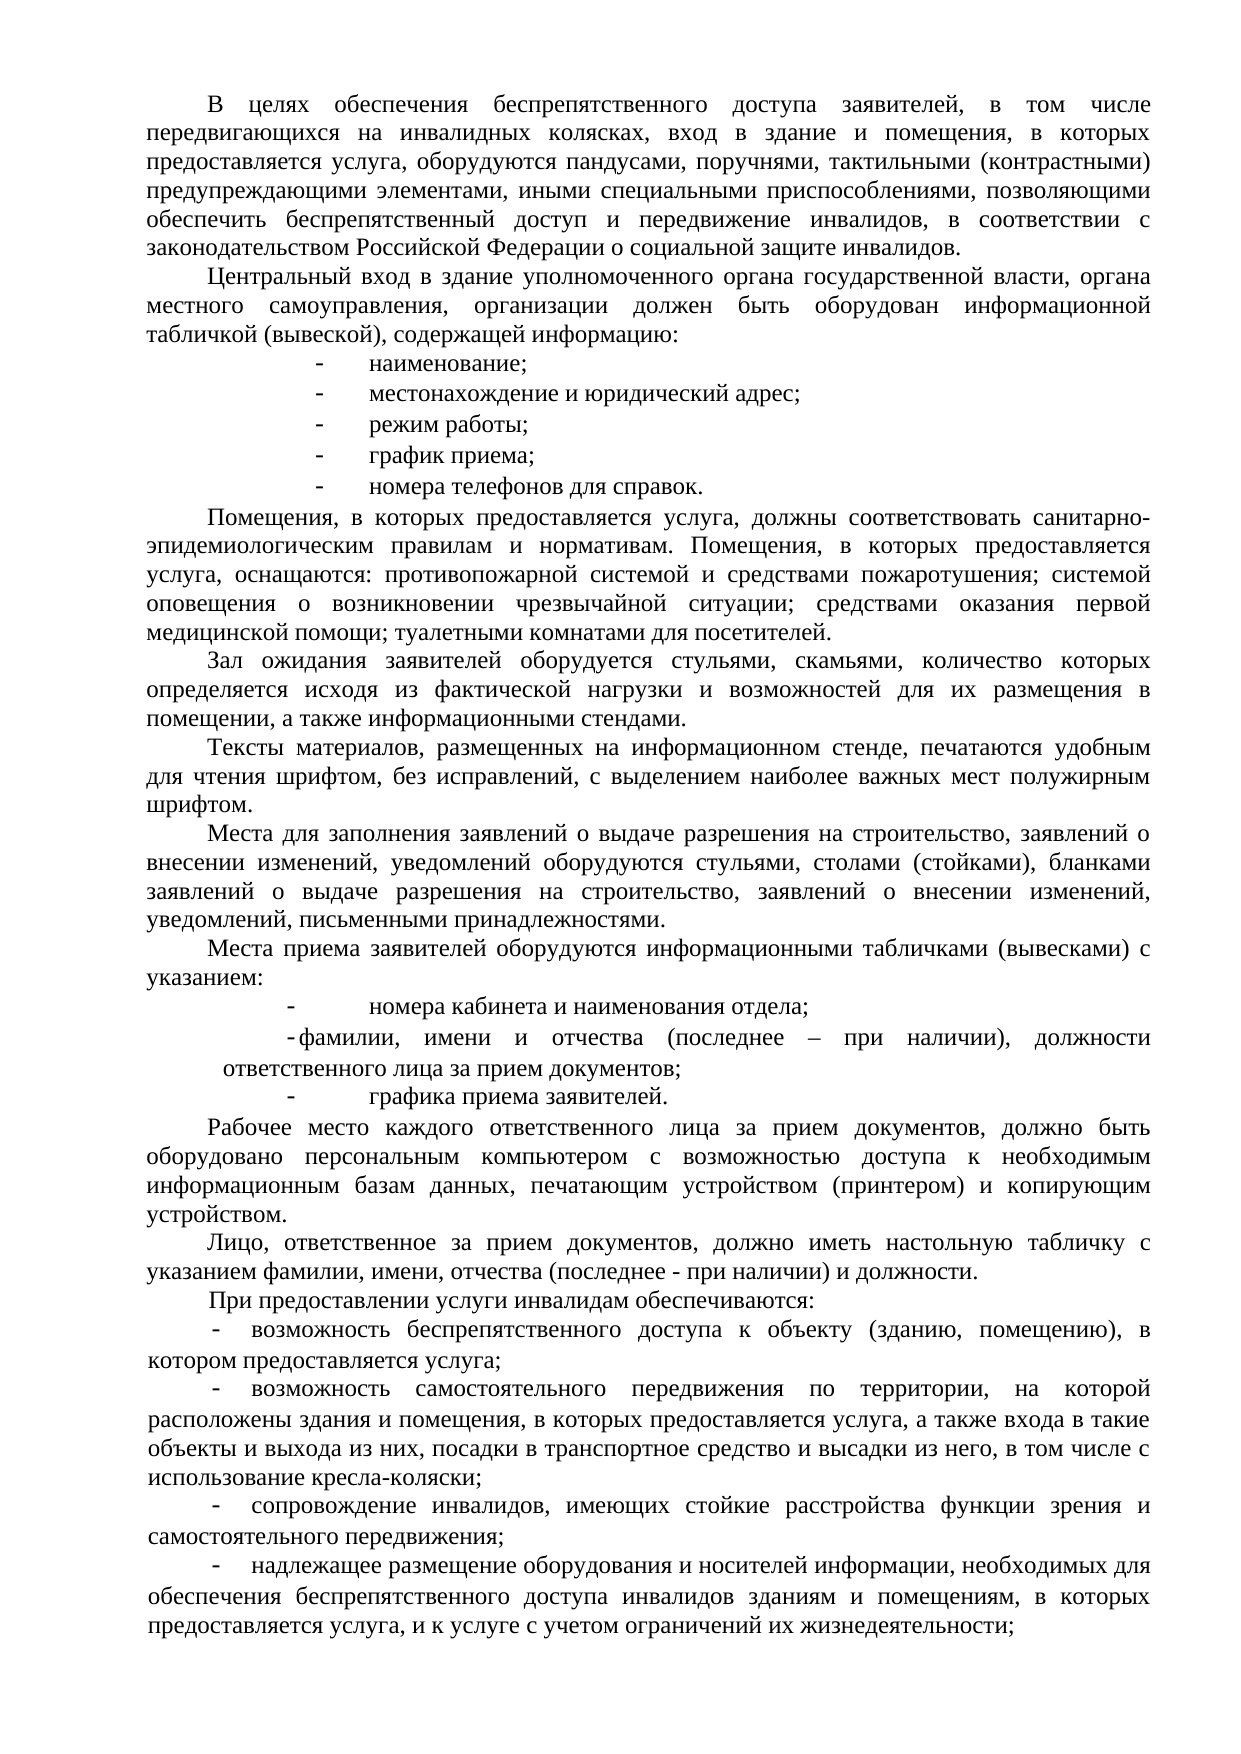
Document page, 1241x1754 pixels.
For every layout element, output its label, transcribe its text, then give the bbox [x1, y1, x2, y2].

list фамилии, имени и отчества (последнее – при наличии), должности ответственного лица за прием документов; [223, 1022, 1152, 1081]
text Места для заполнения заявлений о выдаче разрешения на строительство, заявлений о внесении изменений, уведомлений оборудуются стульями, столами (стойками), бланками заявлений о выдаче разрешения на строительство, заявлений о внесении изменений, уведомлений, письменными принадлежностями. [146, 818, 1152, 933]
text Рабочее место каждого ответственного лица за прием документов, должно быть оборудовано персональным компьютером с возможностью доступа к необходимым информационным базам данных, печатающим устройством (принтером) и копирующим устройством. [146, 1112, 1152, 1227]
text Тексты материалов, размещенных на информационном стенде, печатаются удобным для чтения шрифтом, без исправлений, с выделением наиболее важных мест полужирным шрифтом. [146, 732, 1152, 818]
text При предоставлении услуги инвалидам обеспечиваются: [148, 1285, 1152, 1314]
text Зал ожидания заявителей оборудуется стульями, скамьями, количество которых определяется исходя из фактической нагрузки и возможностей для их размещения в помещении, а также информационными стендами. [146, 646, 1152, 732]
list режим работы; [251, 409, 1152, 440]
list графика приема заявителей. [223, 1081, 1152, 1112]
text Лицо, ответственное за прием документов, должно иметь настольную табличку с указанием фамилии, имени, отчества (последнее - при наличии) и должности. [146, 1227, 1152, 1285]
list надлежащее размещение оборудования и носителей информации, необходимых для обеспечения беспрепятственного доступа инвалидов зданиям и помещениям, в которых предоставляется услуга, и к услуге с учетом ограничений их жизнедеятельности; [148, 1550, 1152, 1638]
list возможность самостоятельного передвижения по территории, на которой расположены здания и помещения, в которых предоставляется услуга, а также входа в такие объекты и выхода из них, посадки в транспортное средство и высадки из него, в том числе с использование кресла-коляски; [148, 1373, 1152, 1491]
text Места приема заявителей оборудуются информационными табличками (вывесками) с указанием: [146, 933, 1152, 991]
text Центральный вход в здание уполномоченного органа государственной власти, органа местного самоуправления, организации должен быть оборудован информационной табличкой (вывеской), содержащей информацию: [146, 261, 1152, 347]
list наименование; [251, 348, 1152, 378]
list сопровождение инвалидов, имеющих стойкие расстройства функции зрения и самостоятельного передвижения; [148, 1491, 1152, 1550]
list номера кабинета и наименования отдела; [223, 991, 1152, 1022]
text Помещения, в которых предоставляется услуга, должны соответствовать санитарно-эпидемиологическим правилам и нормативам. Помещения, в которых предоставляется услуга, оснащаются: противопожарной системой и средствами пожаротушения; системой оповещения о возникновении чрезвычайной ситуации; средствами оказания первой медицинской помощи; туалетными комнатами для посетителей. [146, 502, 1152, 646]
list график приема; [251, 440, 1152, 471]
list возможность беспрепятственного доступа к объекту (зданию, помещению), в котором предоставляется услуга; [148, 1314, 1152, 1373]
list местонахождение и юридический адрес; [251, 378, 1152, 409]
text В целях обеспечения беспрепятственного доступа заявителей, в том числе передвигающихся на инвалидных колясках, вход в здание и помещения, в которых предоставляется услуга, оборудуются пандусами, поручнями, тактильными (контрастными) предупреждающими элементами, иными специальными приспособлениями, позволяющими обеспечить беспрепятственный доступ и передвижение инвалидов, в соответствии с законодательством Российской Федерации о социальной защите инвалидов. [146, 89, 1152, 261]
list номера телефонов для справок. [251, 471, 1152, 502]
